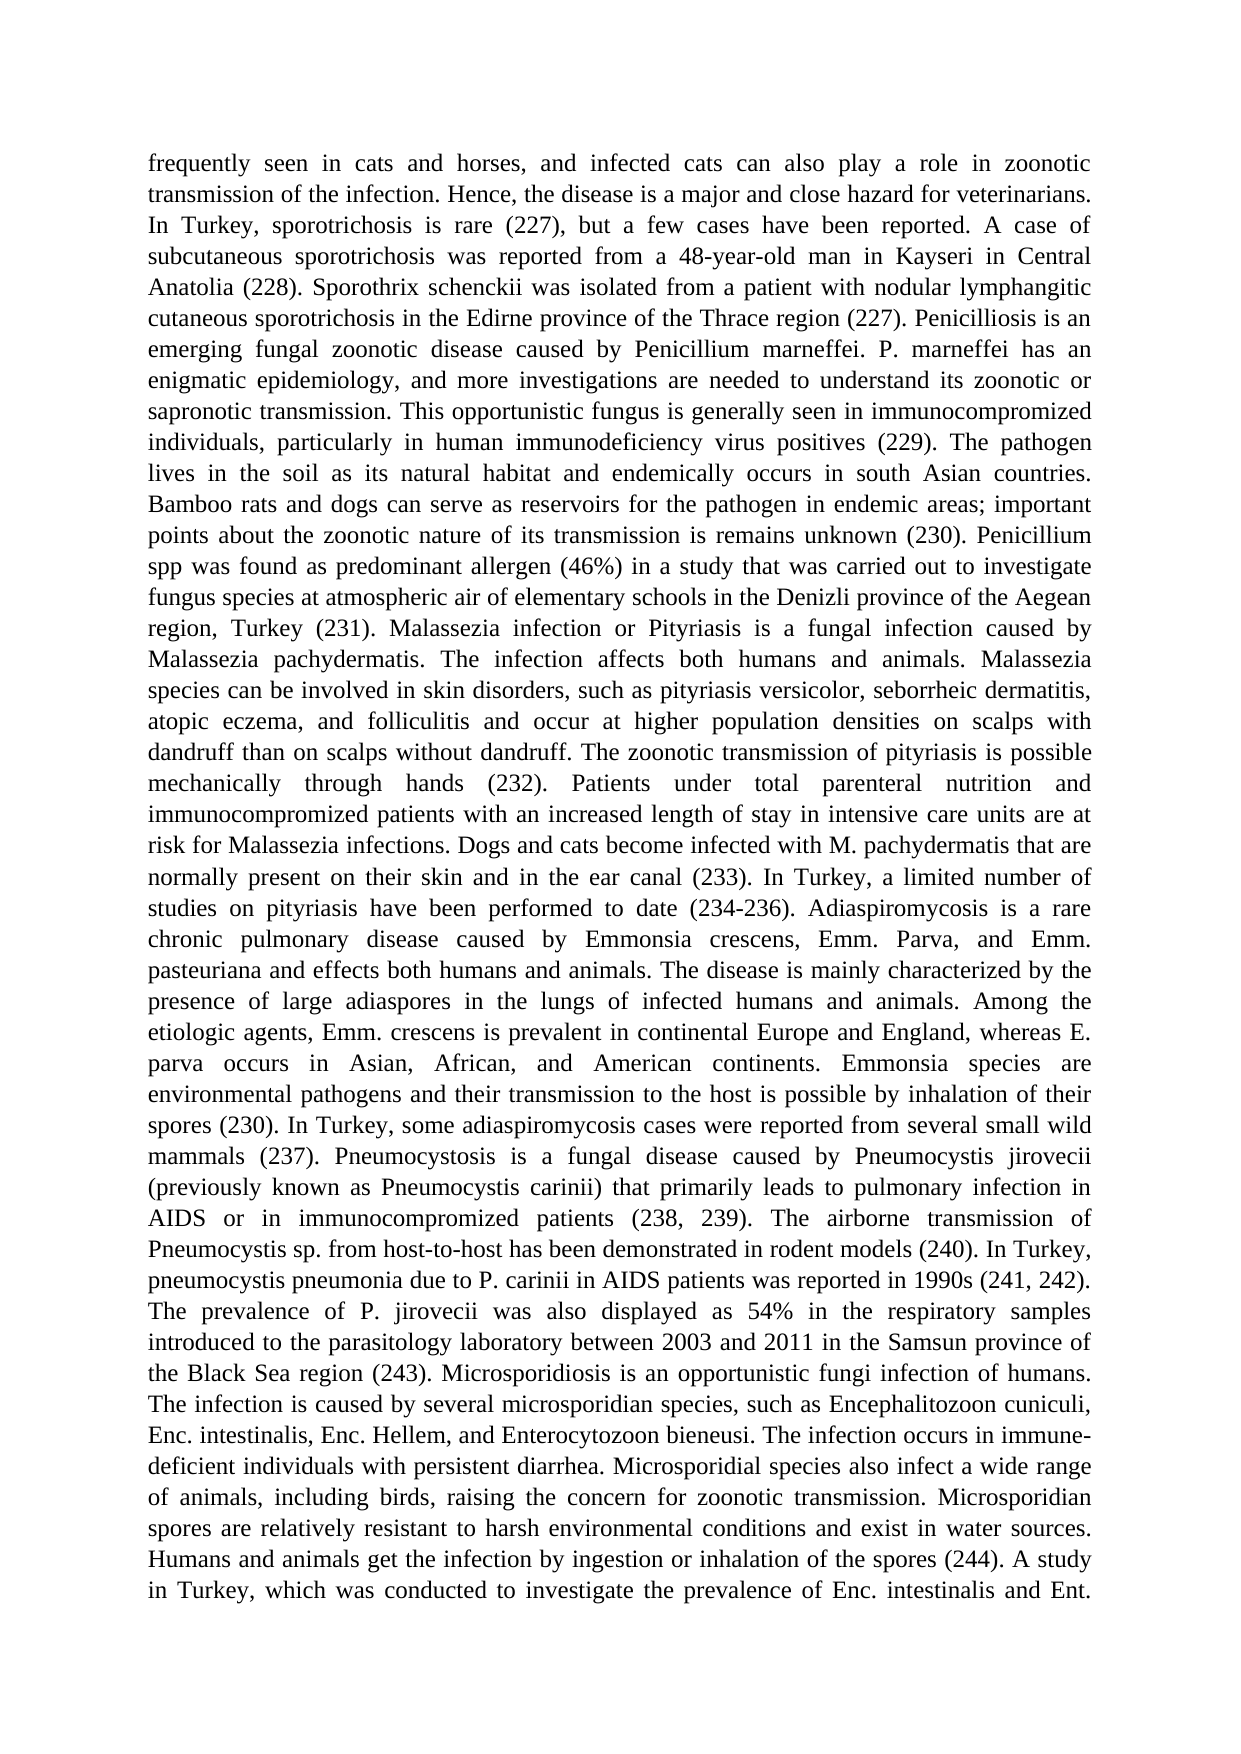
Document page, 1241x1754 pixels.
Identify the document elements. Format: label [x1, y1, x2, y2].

text [148, 148, 1093, 1604]
